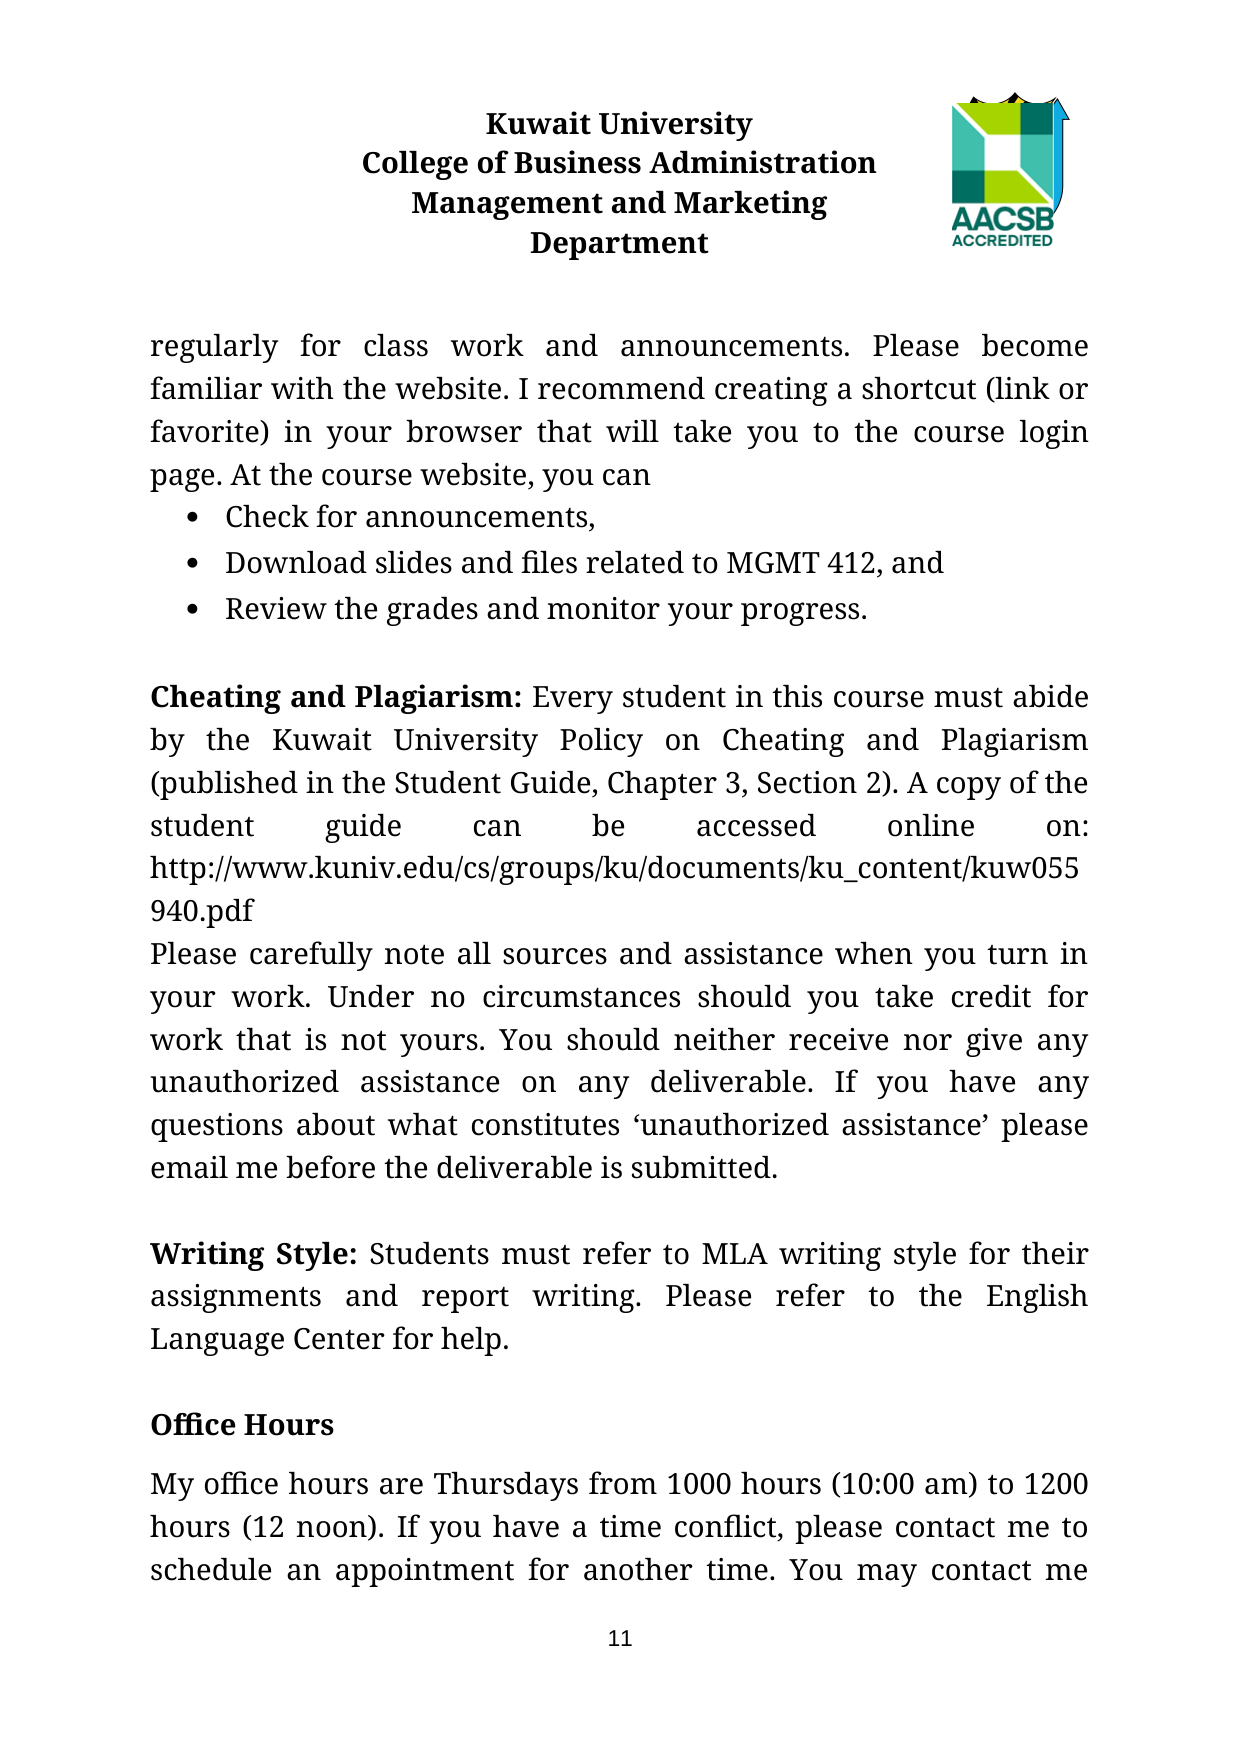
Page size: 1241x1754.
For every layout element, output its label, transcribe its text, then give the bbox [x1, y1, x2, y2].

list Review the grades and monitor your progress. [187, 588, 1090, 628]
list Check for announcements, [187, 497, 1090, 536]
text Writing Style: Students must refer to MLA writing style for their assignments and report writing. Please refer to the English Language Center for help. [150, 1233, 1090, 1358]
picture [939, 75, 1091, 250]
text Office Hours [150, 1361, 1090, 1444]
list Download slides and files related to MGMT 412, and [187, 542, 1090, 582]
text Cheating and Plagiarism: Every student in this course must abide by the Kuwait University Policy on Cheating and Plagiarism (published in the Student Guide, Chapter 3, Section 2). A copy of the student guide can be accessed online on: http://www.kuniv.edu/cs/groups/ku/documents/ku_content/kuw055940.pdf [150, 676, 1090, 930]
text Please carefully note all sources and assistance when you turn in your work. Under no circumstances should you take credit for work that is not yours. You should neither receive nor give any unauthorized assistance on any deliverable. If you have any questions about what constitutes ‘unauthorized assistance’ please email me before the deliverable is submitted. [150, 933, 1090, 1187]
